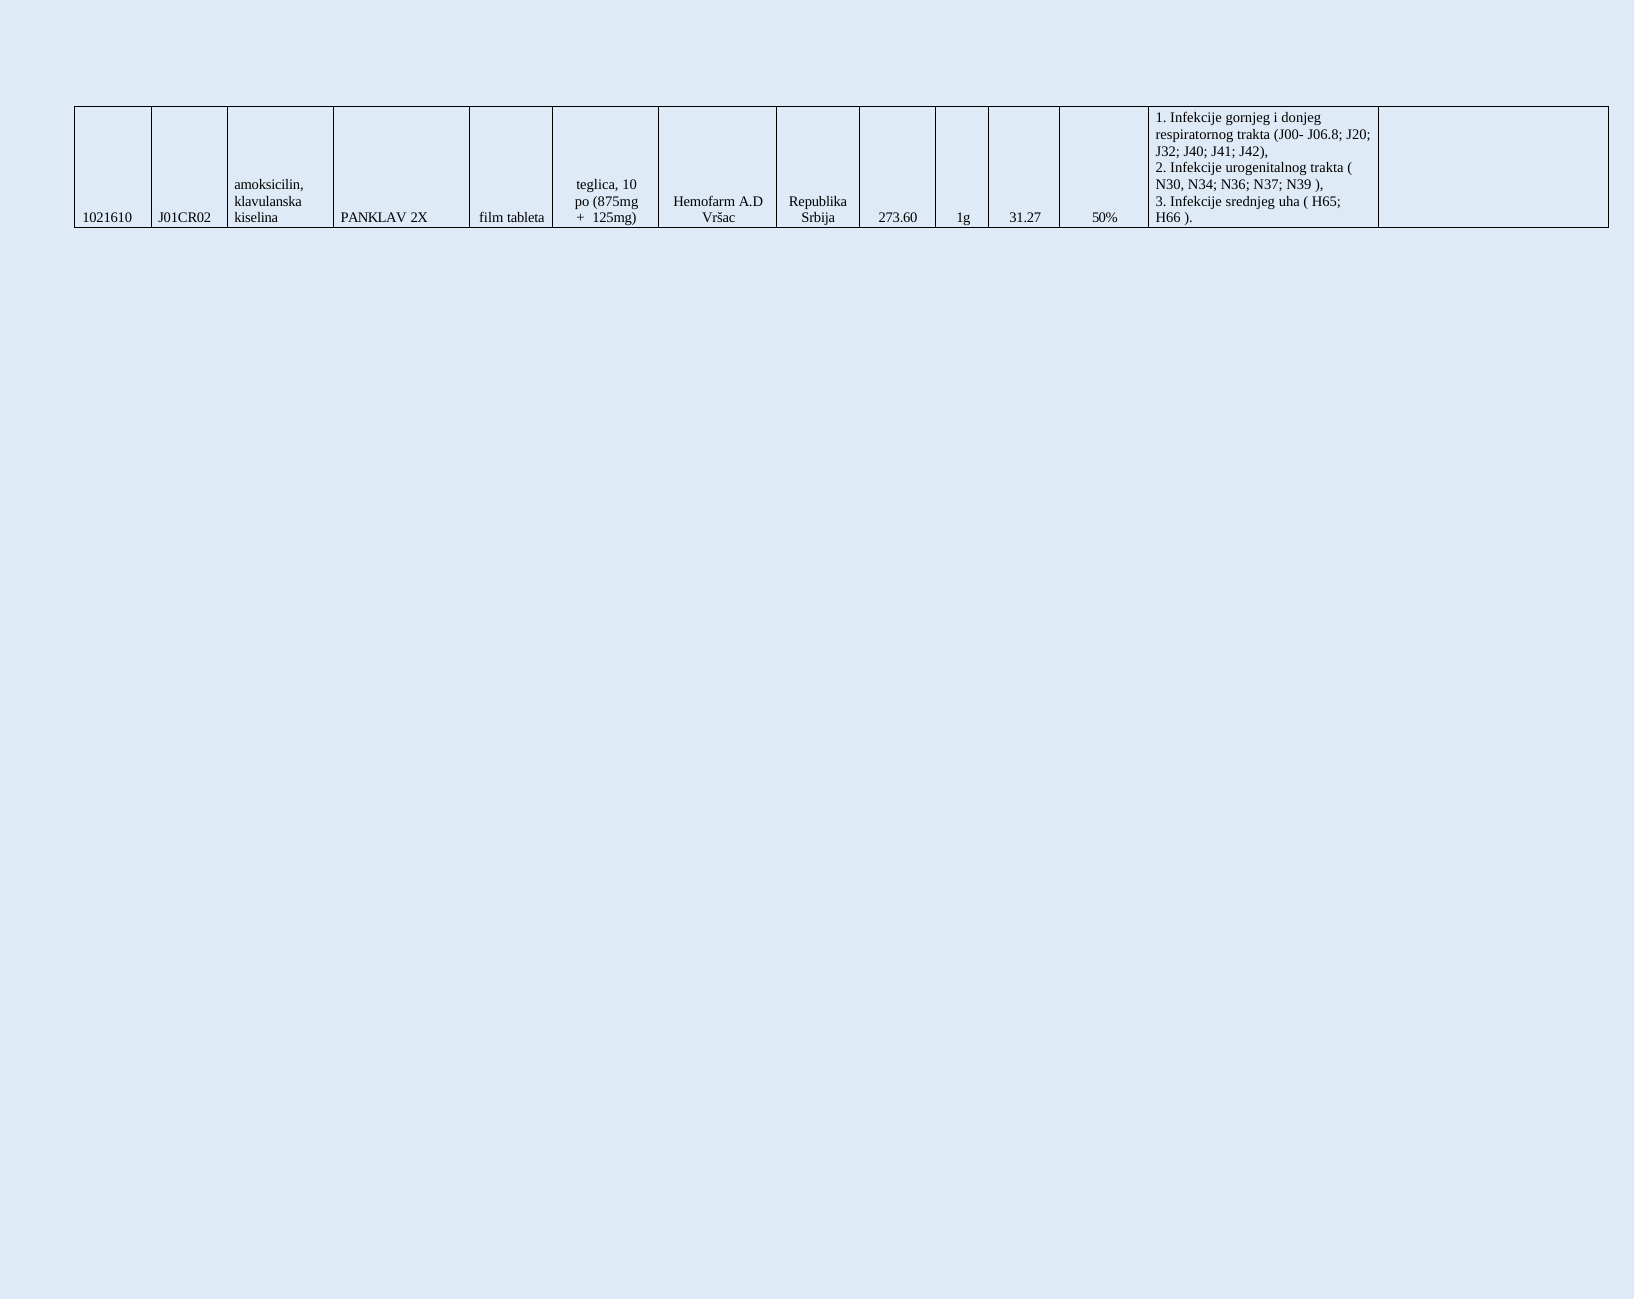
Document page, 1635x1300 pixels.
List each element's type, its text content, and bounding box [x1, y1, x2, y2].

table_cell Republika Srbija [777, 107, 859, 227]
table_cell amoksicilin, klavulanska kiselina [228, 107, 333, 227]
table_cell 31.27 [989, 107, 1059, 227]
table_cell 273.60 [860, 107, 935, 227]
table_cell J01CR02 [152, 107, 227, 227]
table_cell 1021610 [75, 107, 151, 227]
table_cell PANKLAV 2X [334, 107, 469, 227]
table_cell film tableta [470, 107, 552, 227]
table_cell 1g [936, 107, 988, 227]
table_cell 50% [1060, 107, 1148, 227]
table_cell Hemofarm A.D Vršac [659, 107, 776, 227]
table_cell [1379, 107, 1608, 227]
table_cell teglica, 10 po (875mg + 125mg) [553, 107, 658, 227]
